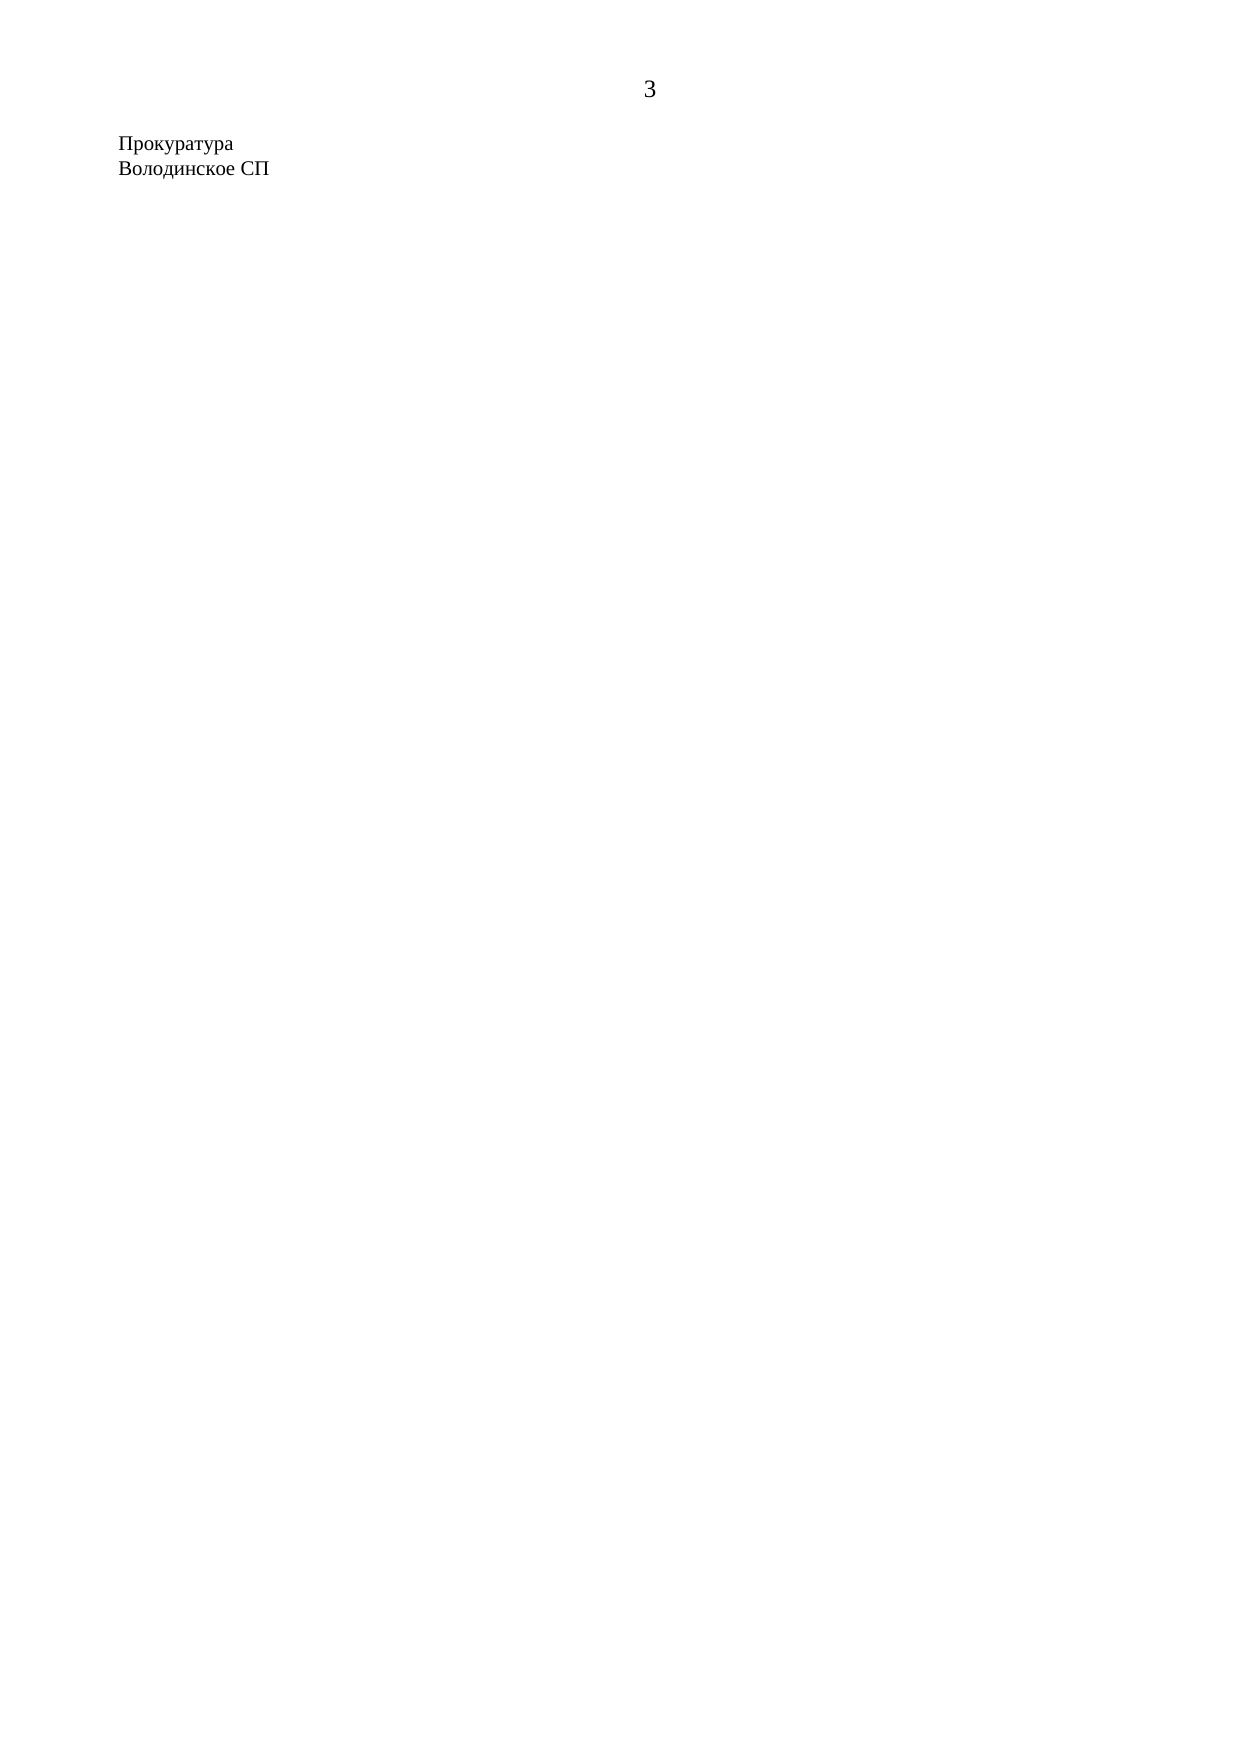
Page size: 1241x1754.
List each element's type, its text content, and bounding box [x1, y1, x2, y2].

text Володинское СП [118, 155, 1181, 179]
text Прокуратура [118, 131, 1181, 155]
